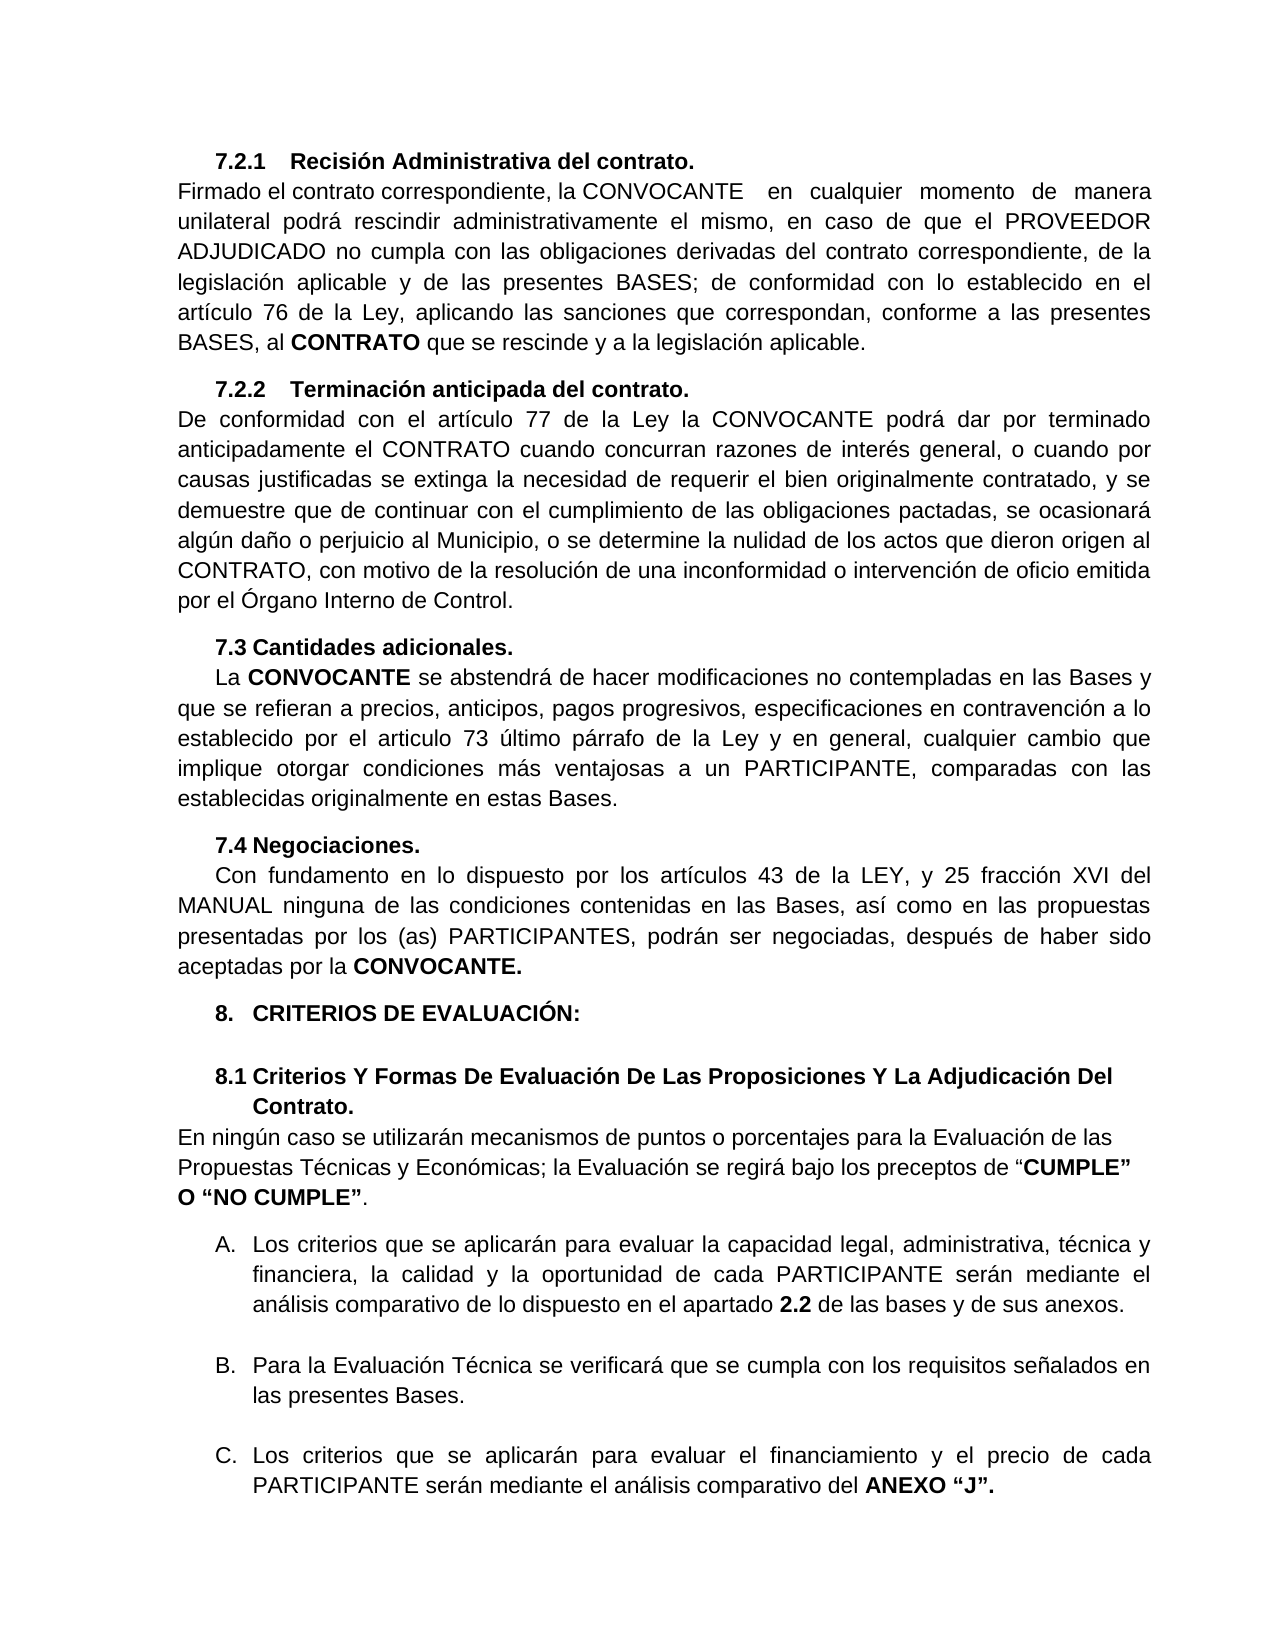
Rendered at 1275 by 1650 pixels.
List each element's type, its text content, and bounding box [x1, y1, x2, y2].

text La CONVOCANTE se abstendrá de hacer modificaciones no contempladas en las Bases y que se refieran a precios, anticipos, pagos progresivos, especificaciones en contravención a lo establecido por el articulo 73 último párrafo de la Ley y en general, cualquier cambio que implique otorgar condiciones más ventajosas a un PARTICIPANTE, comparadas con las establecidas originalmente en estas Bases. [177, 664, 1152, 811]
subtitle Terminación anticipada del contrato. [215, 376, 1152, 402]
subtitle Criterios Y Formas De Evaluación De Las Proposiciones Y La Adjudicación Del Contrato. [215, 1063, 1152, 1119]
list Los criterios que se aplicarán para evaluar la capacidad legal, administrativa, técnica y financiera, la calidad y la oportunidad de cada PARTICIPANTE serán mediante el análisis comparativo de lo dispuesto en el apartado 2.2 de las bases y de sus anexos. [215, 1231, 1152, 1317]
list Para la Evaluación Técnica se verificará que se cumpla con los requisitos señalados en las presentes Bases. [215, 1352, 1152, 1408]
text En ningún caso se utilizarán mecanismos de puntos o porcentajes para la Evaluación de las Propuestas Técnicas y Económicas; la Evaluación se regirá bajo los preceptos de “CUMPLE” O “NO CUMPLE”. [177, 1123, 1152, 1210]
text Firmado el contrato correspondiente, la CONVOCANTE en cualquier momento de manera unilateral podrá rescindir administrativamente el mismo, en caso de que el PROVEEDOR ADJUDICADO no cumpla con las obligaciones derivadas del contrato correspondiente, de la legislación aplicable y de las presentes BASES; de conformidad con lo establecido en el artículo 76 de la Ley, aplicando las sanciones que correspondan, conforme a las presentes BASES, al CONTRATO que se rescinde y a la legislación aplicable. [177, 178, 1152, 355]
subtitle Cantidades adicionales. [215, 634, 1152, 660]
subtitle Recisión Administrativa del contrato. [215, 148, 1152, 174]
text De conformidad con el artículo 77 de la Ley la CONVOCANTE podrá dar por terminado anticipadamente el CONTRATO cuando concurran razones de interés general, o cuando por causas justificadas se extinga la necesidad de requerir el bien originalmente contratado, y se demuestre que de continuar con el cumplimiento de las obligaciones pactadas, se ocasionará algún daño o perjuicio al Municipio, o se determine la nulidad de los actos que dieron origen al CONTRATO, con motivo de la resolución de una inconformidad o intervención de oficio emitida por el Órgano Interno de Control. [177, 406, 1152, 613]
list Los criterios que se aplicarán para evaluar el financiamiento y el precio de cada PARTICIPANTE serán mediante el análisis comparativo del ANEXO “J”. [215, 1442, 1152, 1499]
subtitle CRITERIOS DE EVALUACIÓN: [215, 1000, 1152, 1026]
subtitle Negociaciones. [215, 832, 1152, 858]
text Con fundamento en lo dispuesto por los artículos 43 de la LEY, y 25 fracción XVI del MANUAL ninguna de las condiciones contenidas en las Bases, así como en las propuestas presentadas por los (as) PARTICIPANTES, podrán ser negociadas, después de haber sido aceptadas por la CONVOCANTE. [177, 862, 1152, 979]
